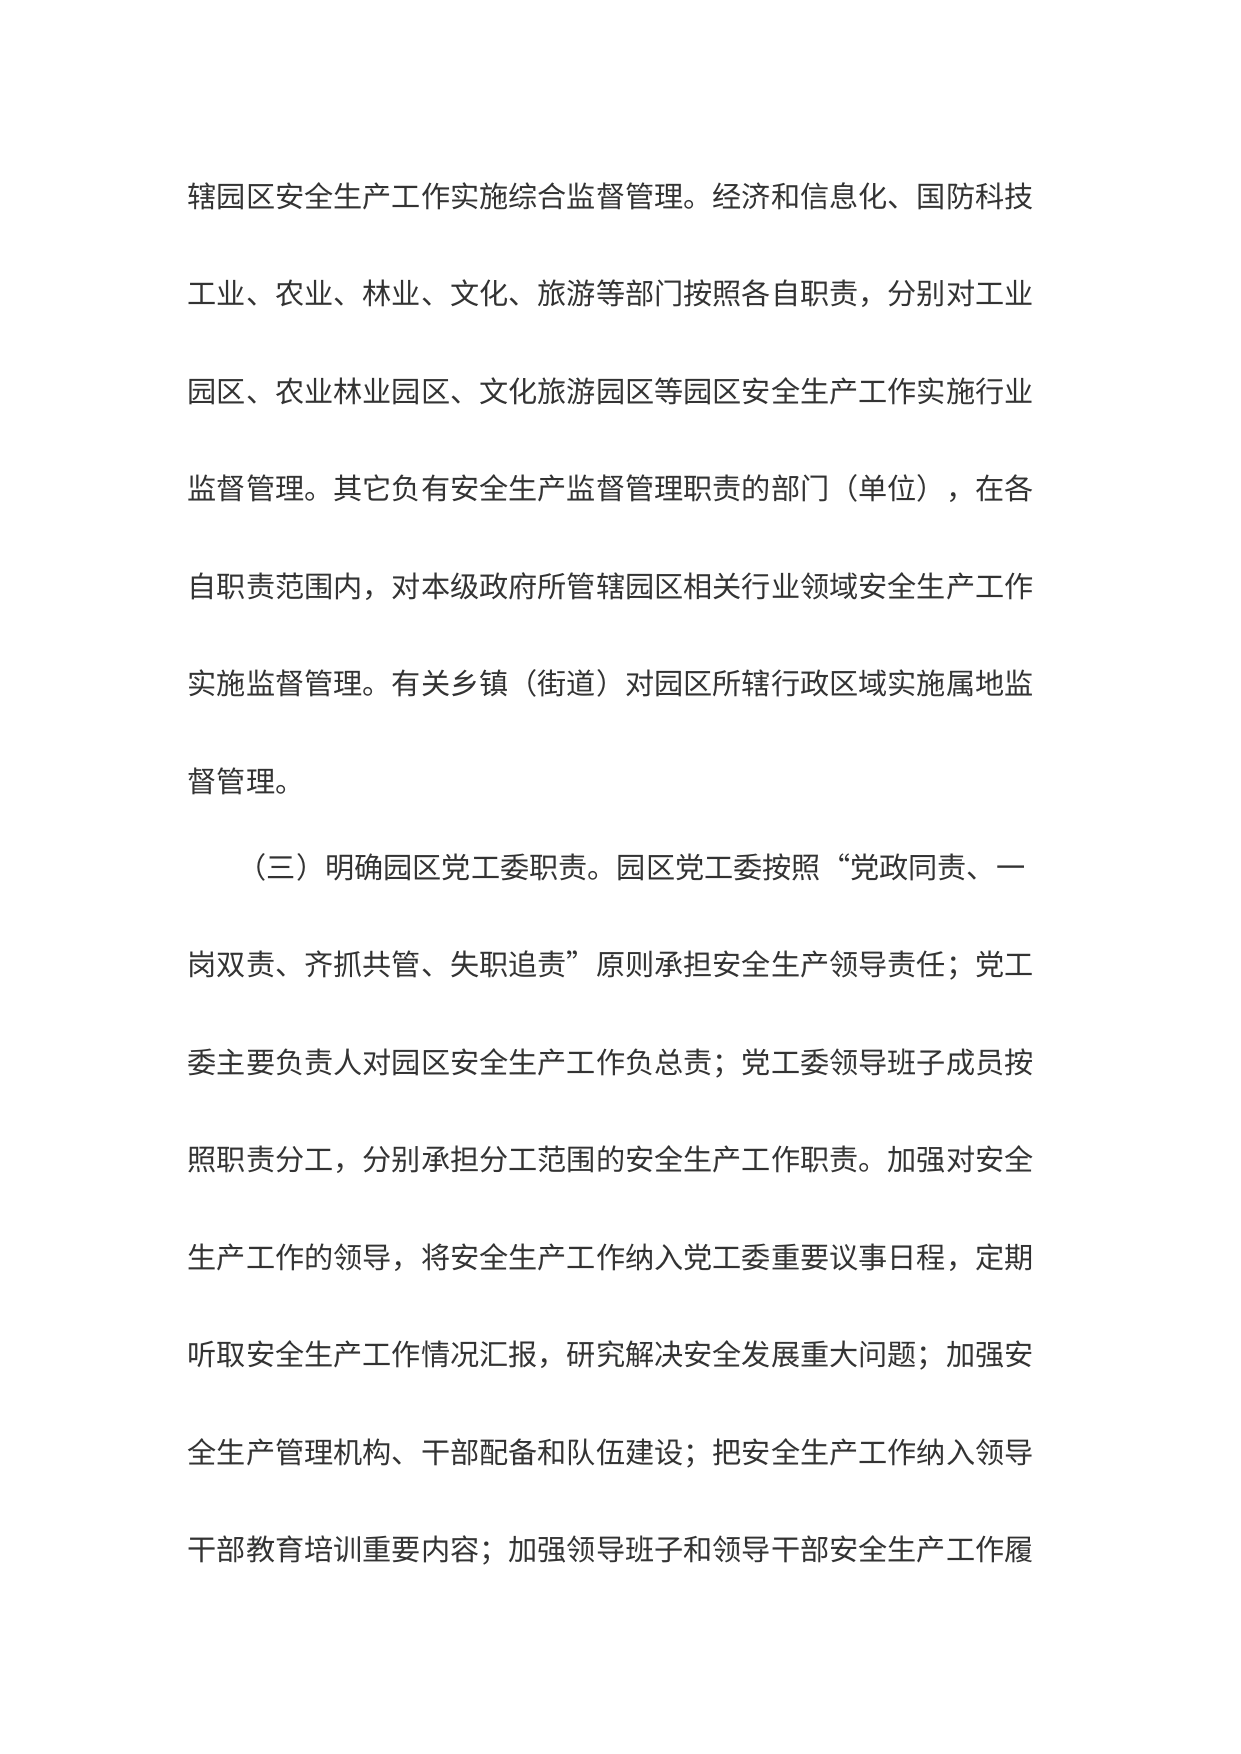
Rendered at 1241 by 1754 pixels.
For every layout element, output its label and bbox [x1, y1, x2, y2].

text [187, 833, 1053, 1581]
text [187, 162, 1053, 812]
